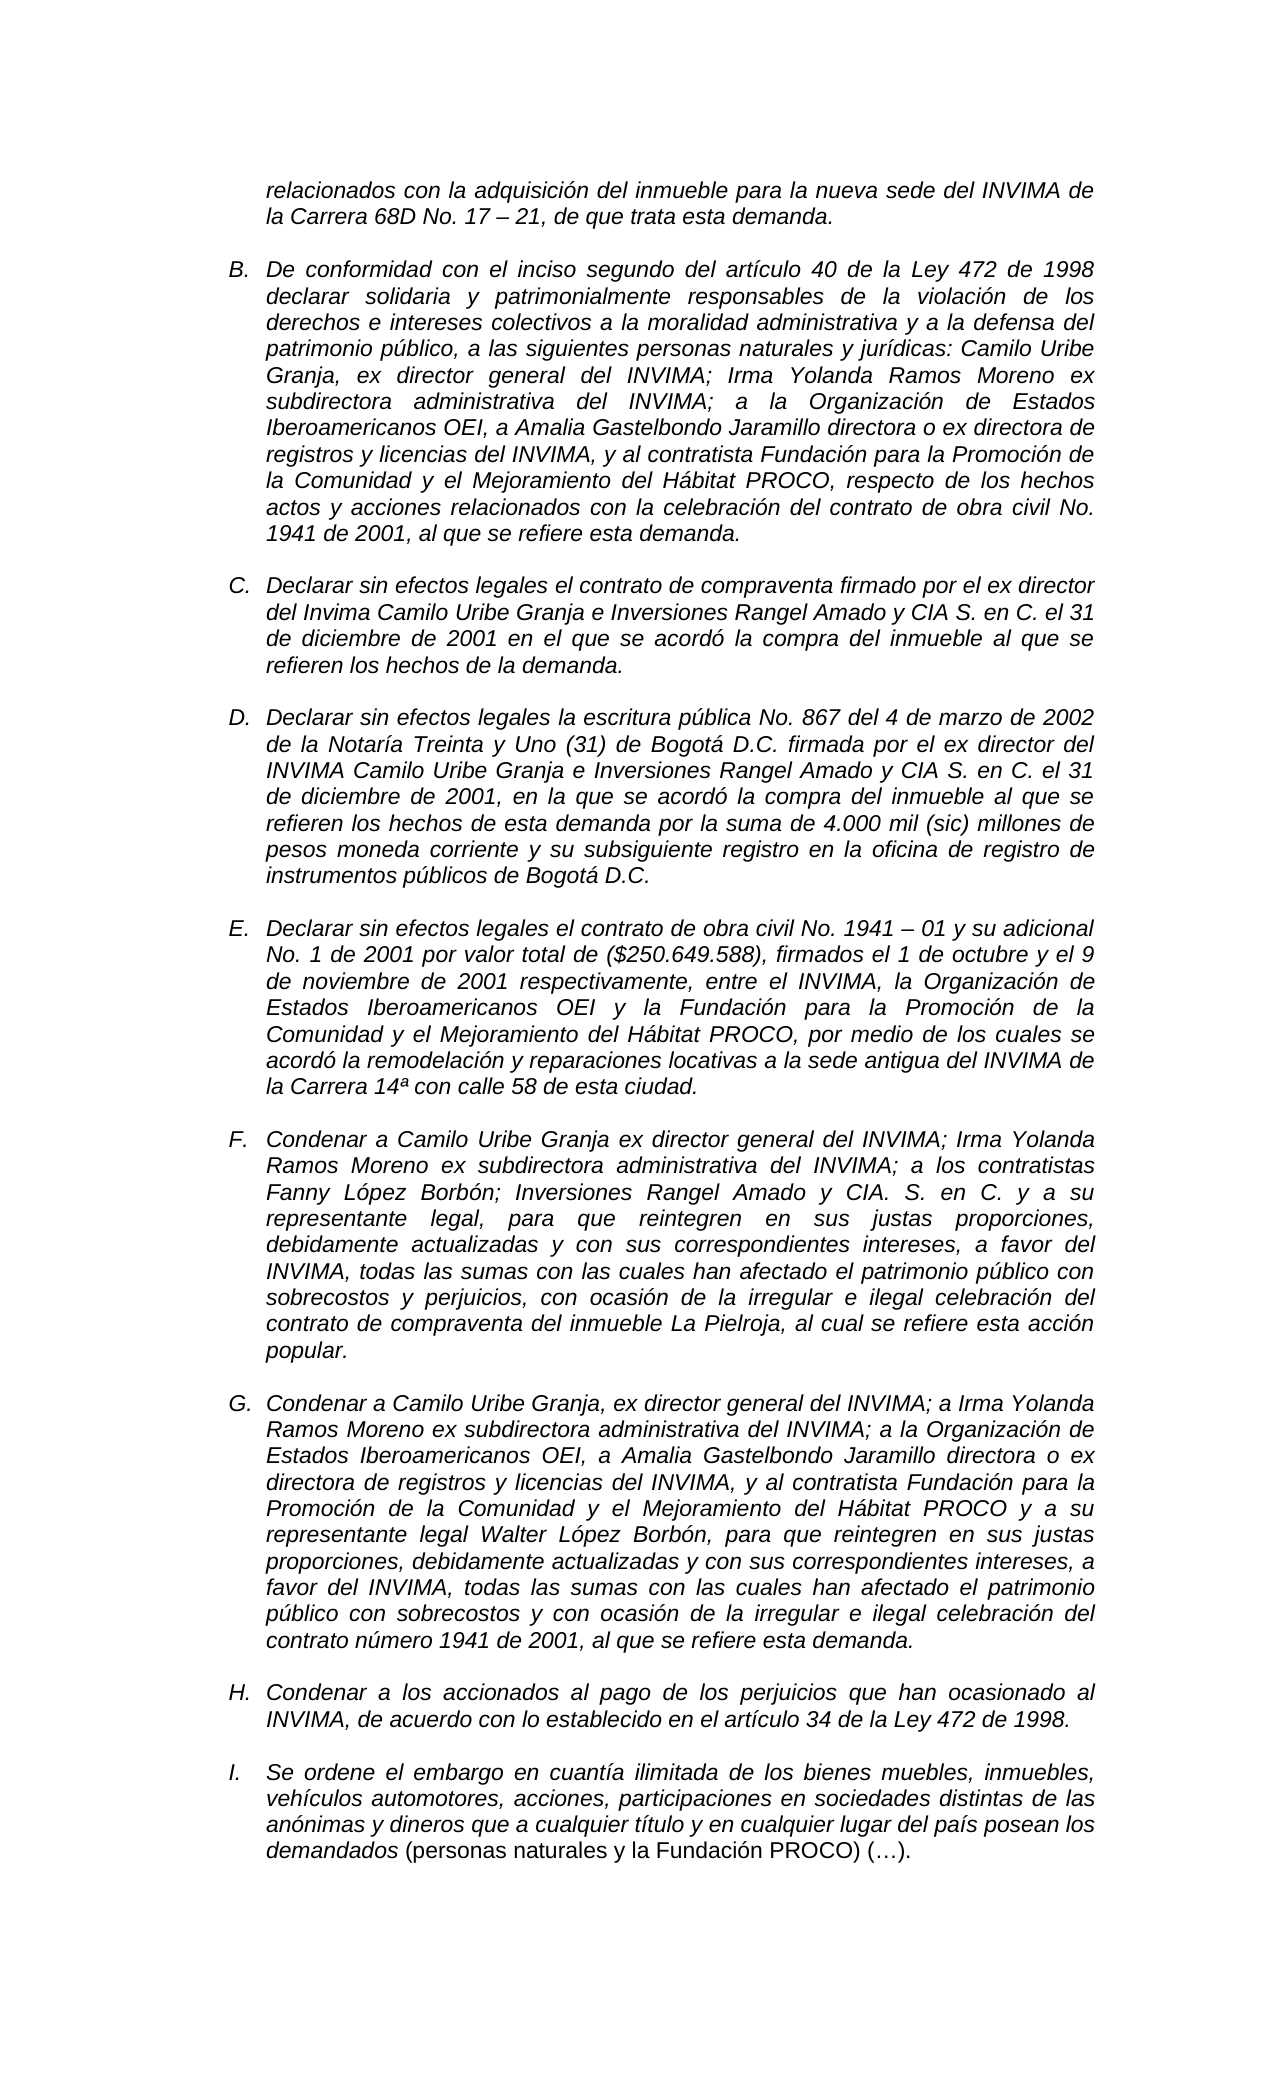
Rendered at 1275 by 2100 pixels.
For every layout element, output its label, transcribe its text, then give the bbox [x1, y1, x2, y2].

list Condenar a Camilo Uribe Granja ex director general del INVIMA; Irma Yolanda Ramos Moreno ex subdirectora administrativa del INVIMA; a los contratistas Fanny López Borbón; Inversiones Rangel Amado y CIA. S. en C. y a su representante legal, para que reintegren en sus justas proporciones, debidamente actualizadas y con sus correspondientes intereses, a favor del INVIMA, todas las sumas con las cuales han afectado el patrimonio público con sobrecostos y perjuicios, con ocasión de la irregular e ilegal celebración del contrato de compraventa del inmueble La Pielroja, al cual se refiere esta acción popular. [228, 1126, 1098, 1363]
list Declarar sin efectos legales la escritura pública No. 867 del 4 de marzo de 2002 de la Notaría Treinta y Uno (31) de Bogotá D.C. firmada por el ex director del INVIMA Camilo Uribe Granja e Inversiones Rangel Amado y CIA S. en C. el 31 de diciembre de 2001, en la que se acordó la compra del inmueble al que se refieren los hechos de esta demanda por la suma de 4.000 mil (sic) millones de pesos moneda corriente y su subsiguiente registro en la oficina de registro de instrumentos públicos de Bogotá D.C. [228, 704, 1098, 889]
list Declarar sin efectos legales el contrato de obra civil No. 1941 – 01 y su adicional No. 1 de 2001 por valor total de ($250.649.588), firmados el 1 de octubre y el 9 de noviembre de 2001 respectivamente, entre el INVIMA, la Organización de Estados Iberoamericanos OEI y la Fundación para la Promoción de la Comunidad y el Mejoramiento del Hábitat PROCO, por medio de los cuales se acordó la remodelación y reparaciones locativas a la sede antigua del INVIMA de la Carrera 14ª con calle 58 de esta ciudad. [228, 915, 1098, 1099]
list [228, 177, 1098, 230]
list De conformidad con el inciso segundo del artículo 40 de la Ley 472 de 1998 declarar solidaria y patrimonialmente responsables de la violación de los derechos e intereses colectivos a la moralidad administrativa y a la defensa del patrimonio público, a las siguientes personas naturales y jurídicas: Camilo Uribe Granja, ex director general del INVIMA; Irma Yolanda Ramos Moreno ex subdirectora administrativa del INVIMA; a la Organización de Estados Iberoamericanos OEI, a Amalia Gastelbondo Jaramillo directora o ex directora de registros y licencias del INVIMA, y al contratista Fundación para la Promoción de la Comunidad y el Mejoramiento del Hábitat PROCO, respecto de los hechos actos y acciones relacionados con la celebración del contrato de obra civil No. 1941 de 2001, al que se refiere esta demanda. [228, 256, 1098, 546]
list Se ordene el embargo en cuantía ilimitada de los bienes muebles, inmuebles, vehículos automotores, acciones, participaciones en sociedades distintas de las anónimas y dineros que a cualquier título y en cualquier lugar del país posean los demandados (personas naturales y la Fundación PROCO) (…). [228, 1758, 1098, 1864]
list Condenar a los accionados al pago de los perjuicios que han ocasionado al INVIMA, de acuerdo con lo establecido en el artículo 34 de la Ley 472 de 1998. [228, 1679, 1098, 1732]
list Condenar a Camilo Uribe Granja, ex director general del INVIMA; a Irma Yolanda Ramos Moreno ex subdirectora administrativa del INVIMA; a la Organización de Estados Iberoamericanos OEI, a Amalia Gastelbondo Jaramillo directora o ex directora de registros y licencias del INVIMA, y al contratista Fundación para la Promoción de la Comunidad y el Mejoramiento del Hábitat PROCO y a su representante legal Walter López Borbón, para que reintegren en sus justas proporciones, debidamente actualizadas y con sus correspondientes intereses, a favor del INVIMA, todas las sumas con las cuales han afectado el patrimonio público con sobrecostos y con ocasión de la irregular e ilegal celebración del contrato número 1941 de 2001, al que se refiere esta demanda. [228, 1389, 1098, 1653]
list Declarar sin efectos legales el contrato de compraventa firmado por el ex director del Invima Camilo Uribe Granja e Inversiones Rangel Amado y CIA S. en C. el 31 de diciembre de 2001 en el que se acordó la compra del inmueble al que se refieren los hechos de la demanda. [228, 572, 1098, 678]
